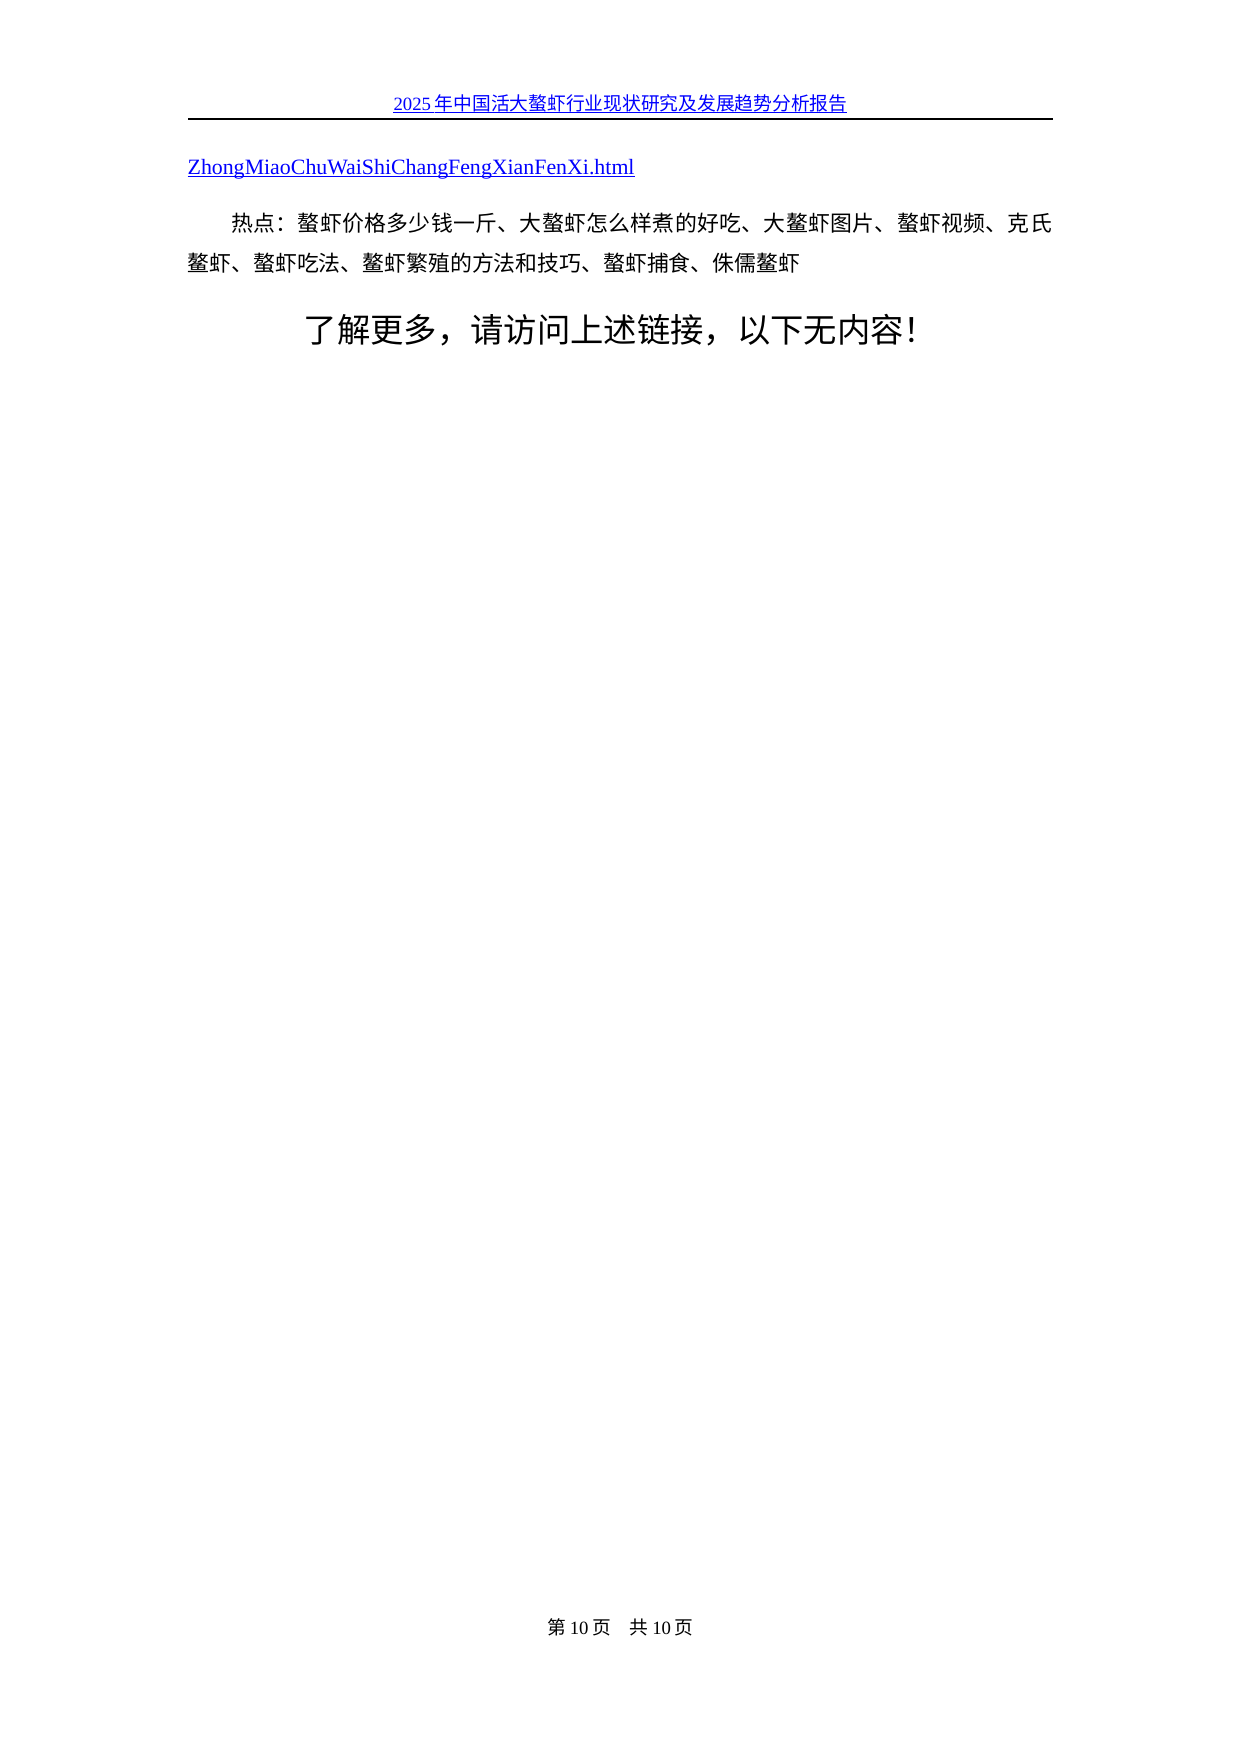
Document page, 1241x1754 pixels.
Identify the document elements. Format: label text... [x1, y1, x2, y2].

text 热点：螯虾价格多少钱一斤、大螯虾怎么样煮的好吃、大鳌虾图片、螯虾视频、克氏鳌虾、螯虾吃法、鳌虾繁殖的方法和技巧、螯虾捕食、侏儒鳌虾 [187, 205, 1053, 278]
title 了解更多，请访问上述链接，以下无内容！ [187, 296, 1053, 361]
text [187, 150, 1053, 183]
